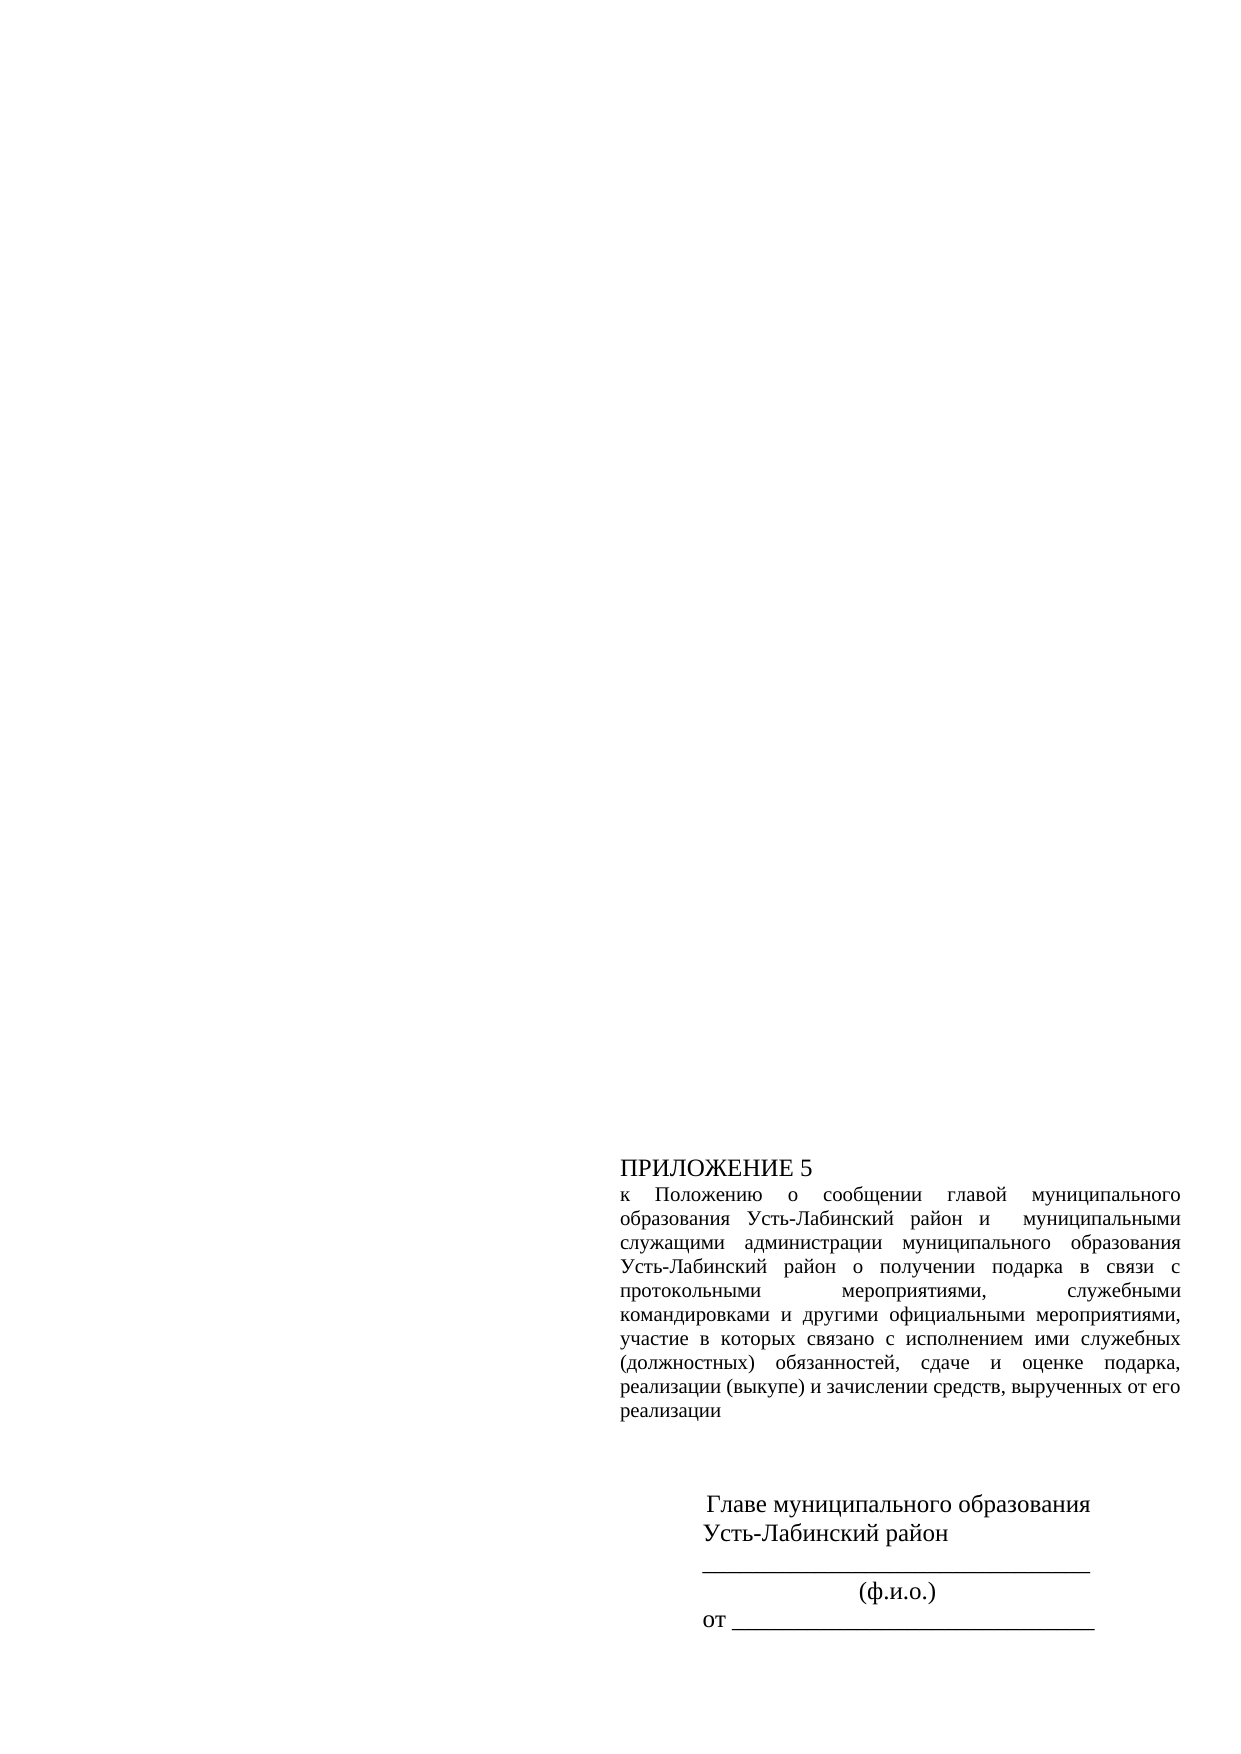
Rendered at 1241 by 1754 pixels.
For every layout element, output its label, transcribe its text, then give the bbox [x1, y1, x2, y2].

text _______________________________ [177, 1547, 1181, 1576]
text (ф.и.о.) [177, 1576, 1181, 1604]
text Усть-Лабинский район [177, 1518, 1181, 1547]
text от _____________________________ [177, 1604, 1181, 1633]
text ПРИЛОЖЕНИЕ 5 [620, 1153, 1181, 1182]
table_header к Положению о сообщении главой муниципального образования Усть-Лабинский район и муниципальными служащими администрации муниципального образования Усть-Лабинский район о получении подарка в связи с протокольными мероприятиями, служебными командировками и другими официальными мероприятиями, участие в которых связано с исполнением ими служебных (должностных) обязанностей, сдаче и оценке подарка, реализации (выкупе) и зачислении средств, вырученных от его реализации [609, 1182, 1192, 1422]
text Главе муниципального образования [177, 1489, 1181, 1518]
